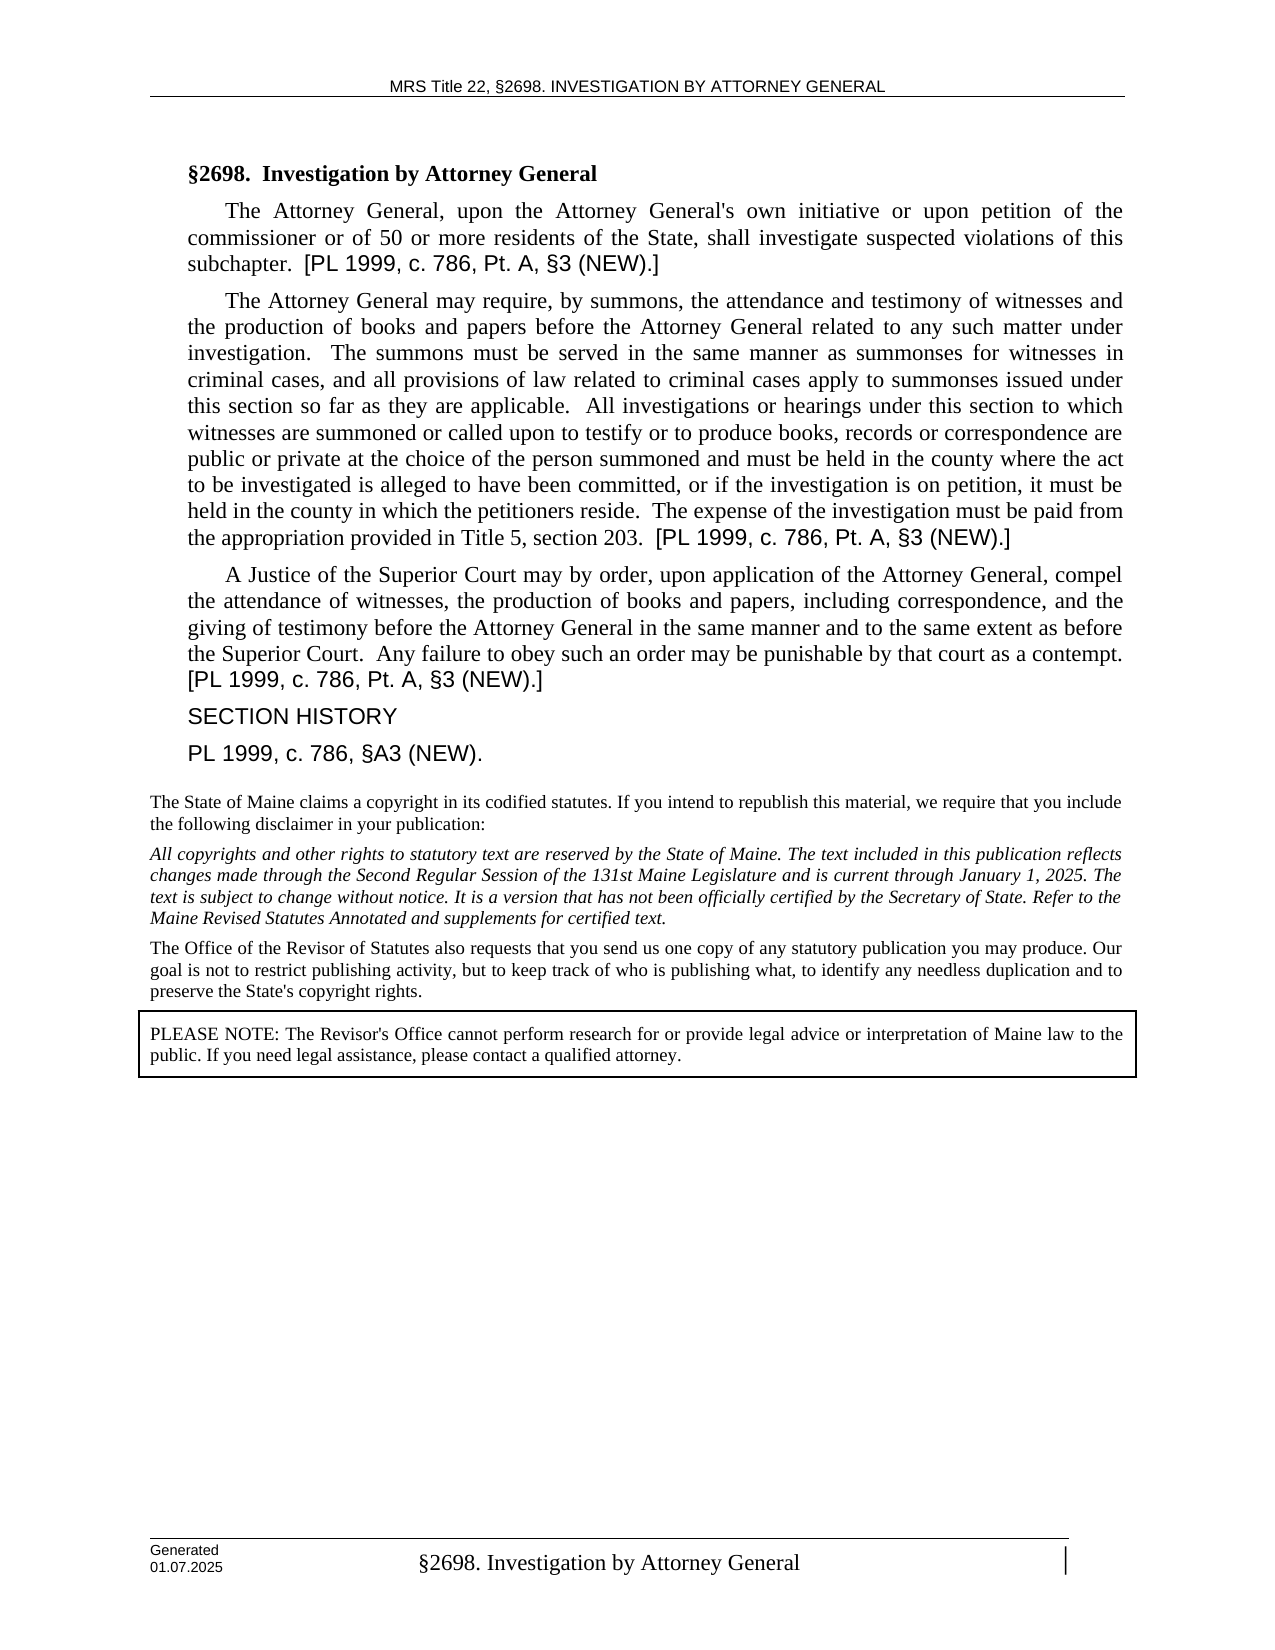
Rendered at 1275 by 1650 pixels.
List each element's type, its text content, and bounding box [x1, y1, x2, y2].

text All copyrights and other rights to statutory text are reserved by the State of Maine. The text included in this publication reflects changes made through the Second Regular Session of the 131st Maine Legislature and is current through January 1, 2025 . The text is subject to change without notice. It is a version that has not been officially certified by the Secretary of State. Refer to the Maine Revised Statutes Annotated and supplements for certified text. [150, 843, 1125, 929]
text The Office of the Revisor of Statutes also requests that you send us one copy of any statutory publication you may produce. Our goal is not to restrict publishing activity, but to keep track of who is publishing what, to identify any needless duplication and to preserve the State's copyright rights. [150, 937, 1125, 1002]
text PLEASE NOTE: The Revisor's Office cannot perform research for or provide legal advice or interpretation of Maine law to the public. If you need legal assistance, please contact a qualified attorney. [140, 1012, 1135, 1076]
text A Justice of the Superior Court may by order, upon application of the Attorney General, compel the attendance of witnesses, the production of books and papers, including correspondence, and the giving of testimony before the Attorney General in the same manner and to the same extent as before the Superior Court. Any failure to obey such an order may be punishable by that court as a contempt. [PL 1999, c. 786, Pt. A, §3 (NEW).] [187, 561, 1125, 693]
text The Attorney General may require, by summons, the attendance and testimony of witnesses and the production of books and papers before the Attorney General related to any such matter under investigation. The summons must be served in the same manner as summonses for witnesses in criminal cases, and all provisions of law related to criminal cases apply to summonses issued under this section so far as they are applicable. All investigations or hearings under this section to which witnesses are summoned or called upon to testify or to produce books, records or correspondence are public or private at the choice of the person summoned and must be held in the county where the act to be investigated is alleged to have been committed, or if the investigation is on petition, it must be held in the county in which the petitioners reside. The expense of the investigation must be paid from the appropriation provided in Title 5, section 203. [PL 1999, c. 786, Pt. A, §3 (NEW).] [187, 287, 1125, 550]
text PL 1999, c. 786, §A3 (NEW). [187, 740, 1125, 766]
text §2698. Investigation by Attorney General [187, 160, 1125, 187]
text SECTION HISTORY [187, 703, 1125, 729]
text The State of Maine claims a copyright in its codified statutes. If you intend to republish this material, we require that you include the following disclaimer in your publication: [150, 791, 1125, 834]
text The Attorney General, upon the Attorney General's own initiative or upon petition of the commissioner or of 50 or more residents of the State, shall investigate suspected violations of this subchapter. [PL 1999, c. 786, Pt. A, §3 (NEW).] [187, 197, 1125, 276]
